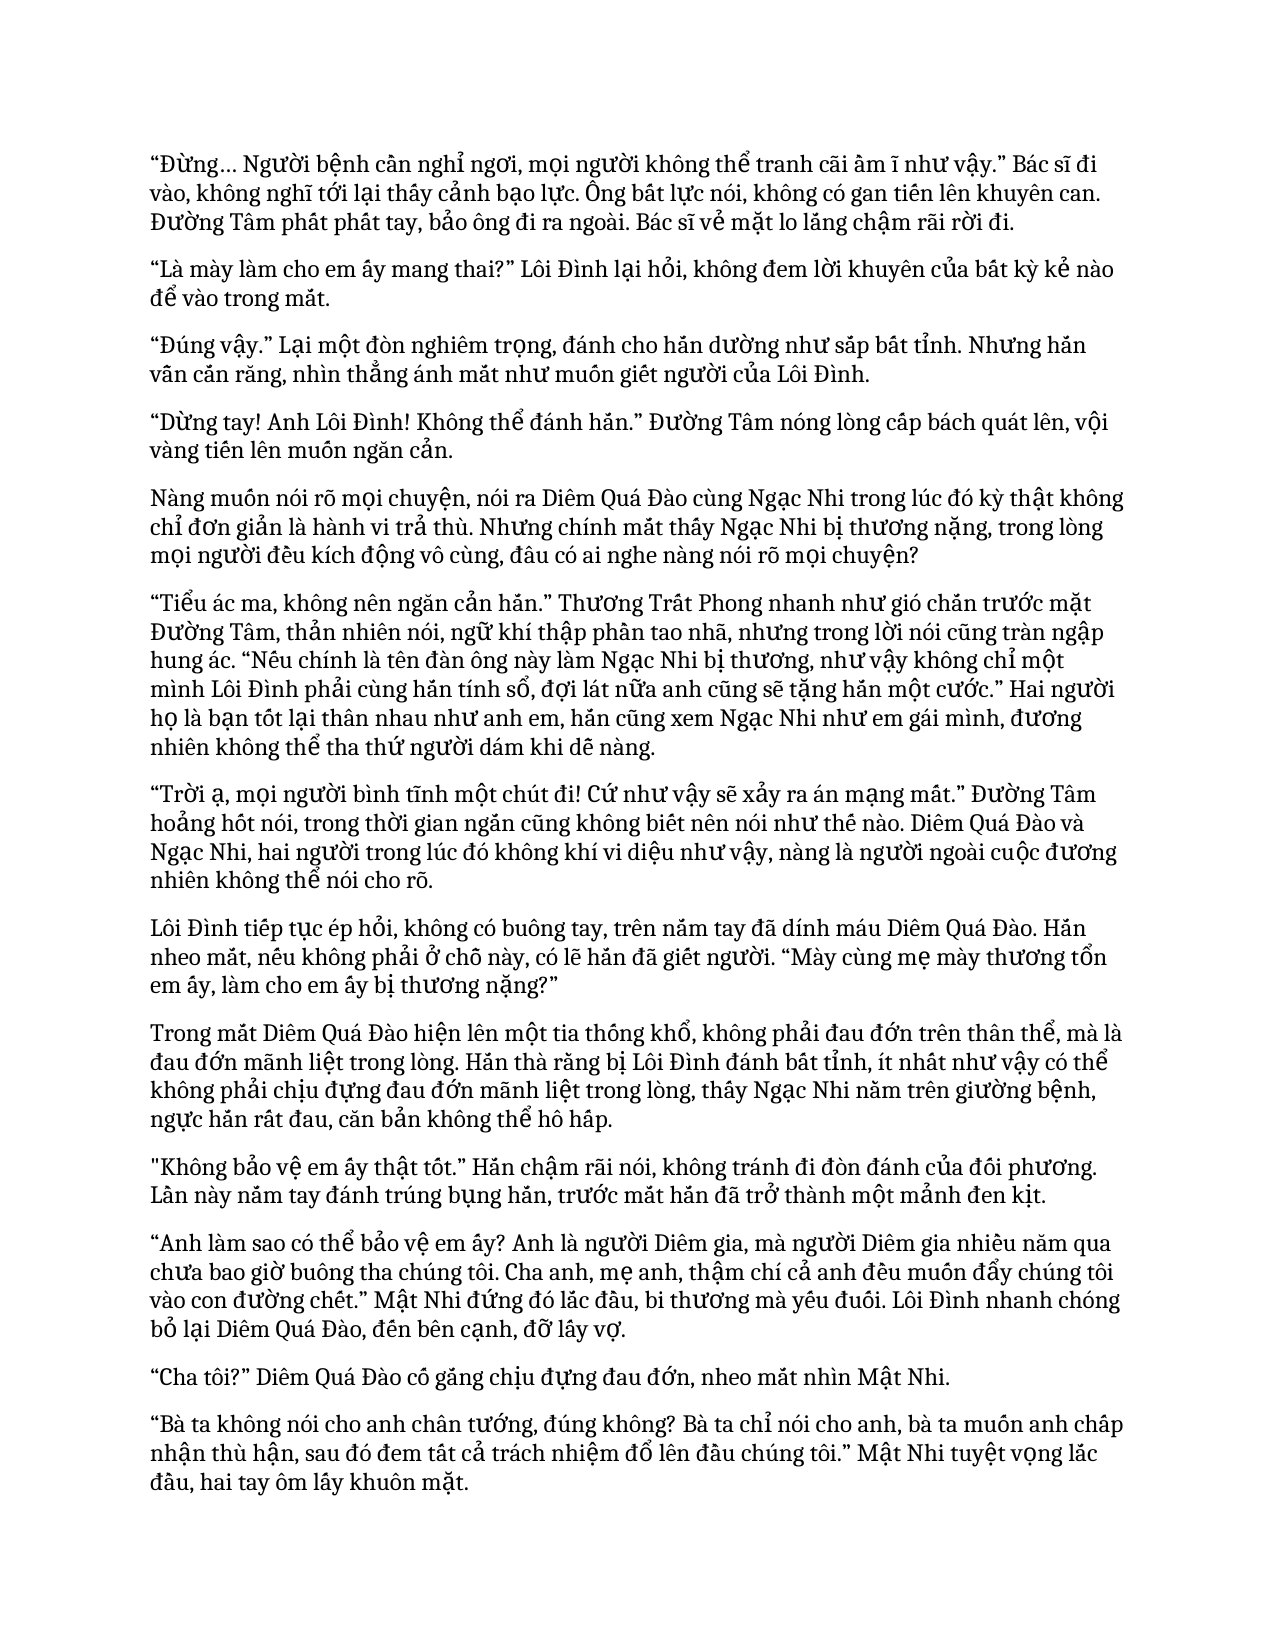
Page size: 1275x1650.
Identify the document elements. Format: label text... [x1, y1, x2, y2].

text “Dừng tay! Anh Lôi Đình! Không thể đánh hắn.” Đường Tâm nóng lòng cấp bách quát lên, vội vàng tiến lên muốn ngăn cản. [150, 407, 1125, 465]
text “Đừng… Người bệnh cần nghỉ ngơi, mọi người không thể tranh cãi ầm ĩ như vậy.” Bác sĩ đi vào, không nghĩ tới lại thấy cảnh bạo lực. Ông bất lực nói, không có gan tiến lên khuyên can. Đường Tâm phất phất tay, bảo ông đi ra ngoài. Bác sĩ vẻ mặt lo lắng chậm rãi rời đi. [150, 150, 1125, 236]
text “Cha tôi?” Diêm Quá Đào cố gắng chịu đựng đau đớn, nheo mắt nhìn Mật Nhi. [150, 1362, 1125, 1391]
text Lôi Đình tiếp tục ép hỏi, không có buông tay, trên nắm tay đã dính máu Diêm Quá Đào. Hắn nheo mắt, nếu không phải ở chỗ này, có lẽ hắn đã giết người. “Mày cùng mẹ mày thương tổn em ấy, làm cho em ấy bị thương nặng?” [150, 914, 1125, 1000]
text “Tiểu ác ma, không nên ngăn cản hắn.” Thương Trất Phong nhanh như gió chắn trước mặt Đường Tâm, thản nhiên nói, ngữ khí thập phần tao nhã, nhưng trong lời nói cũng tràn ngập hung ác. “Nếu chính là tên đàn ông này làm Ngạc Nhi bị thương, như vậy không chỉ một mình Lôi Đình phải cùng hắn tính sổ, đợi lát nữa anh cũng sẽ tặng hắn một cước.” Hai người họ là bạn tốt lại thân nhau như anh em, hắn cũng xem Ngạc Nhi như em gái mình, đương nhiên không thể tha thứ người dám khi dễ nàng. [150, 589, 1125, 761]
text “Là mày làm cho em ấy mang thai?” Lôi Đình lại hỏi, không đem lời khuyên của bất kỳ kẻ nào để vào trong mắt. [150, 255, 1125, 312]
text Trong mắt Diêm Quá Đào hiện lên một tia thống khổ, không phải đau đớn trên thân thể, mà là đau đớn mãnh liệt trong lòng. Hắn thà rằng bị Lôi Đình đánh bất tỉnh, ít nhất như vậy có thể không phải chịu đựng đau đớn mãnh liệt trong lòng, thấy Ngạc Nhi nằm trên giường bệnh, ngực hắn rất đau, căn bản không thể hô hấp. [150, 1019, 1125, 1134]
text “Anh làm sao có thể bảo vệ em ấy? Anh là người Diêm gia, mà người Diêm gia nhiều năm qua chưa bao giờ buông tha chúng tôi. Cha anh, mẹ anh, thậm chí cả anh đều muốn đẩy chúng tôi vào con đường chết.” Mật Nhi đứng đó lắc đầu, bi thương mà yếu đuối. Lôi Đình nhanh chóng bỏ lại Diêm Quá Đào, đến bên cạnh, đỡ lấy vợ. [150, 1229, 1125, 1344]
text Nàng muốn nói rõ mọi chuyện, nói ra Diêm Quá Đào cùng Ngạc Nhi trong lúc đó kỳ thật không chỉ đơn giản là hành vi trả thù. Nhưng chính mắt thấy Ngạc Nhi bị thương nặng, trong lòng mọi người đều kích động vô cùng, đâu có ai nghe nàng nói rõ mọi chuyện? [150, 484, 1125, 570]
text “Đúng vậy.” Lại một đòn nghiêm trọng, đánh cho hắn dường như sắp bất tỉnh. Nhưng hắn vẫn cắn răng, nhìn thẳng ánh mắt như muốn giết người của Lôi Đình. [150, 331, 1125, 389]
text “Bà ta không nói cho anh chân tướng, đúng không? Bà ta chỉ nói cho anh, bà ta muốn anh chấp nhận thù hận, sau đó đem tất cả trách nhiệm đổ lên đầu chúng tôi.” Mật Nhi tuyệt vọng lắc đầu, hai tay ôm lấy khuôn mặt. [150, 1410, 1125, 1496]
text “Trời ạ, mọi người bình tĩnh một chút đi! Cứ như vậy sẽ xảy ra án mạng mất.” Đường Tâm hoảng hốt nói, trong thời gian ngắn cũng không biết nên nói như thế nào. Diêm Quá Đào và Ngạc Nhi, hai người trong lúc đó không khí vi diệu như vậy, nàng là người ngoài cuộc đương nhiên không thể nói cho rõ. [150, 780, 1125, 895]
text "Không bảo vệ em ấy thật tốt.” Hắn chậm rãi nói, không tránh đi đòn đánh của đối phương. Lần này nắm tay đánh trúng bụng hắn, trước mắt hắn đã trở thành một mảnh đen kịt. [150, 1152, 1125, 1210]
